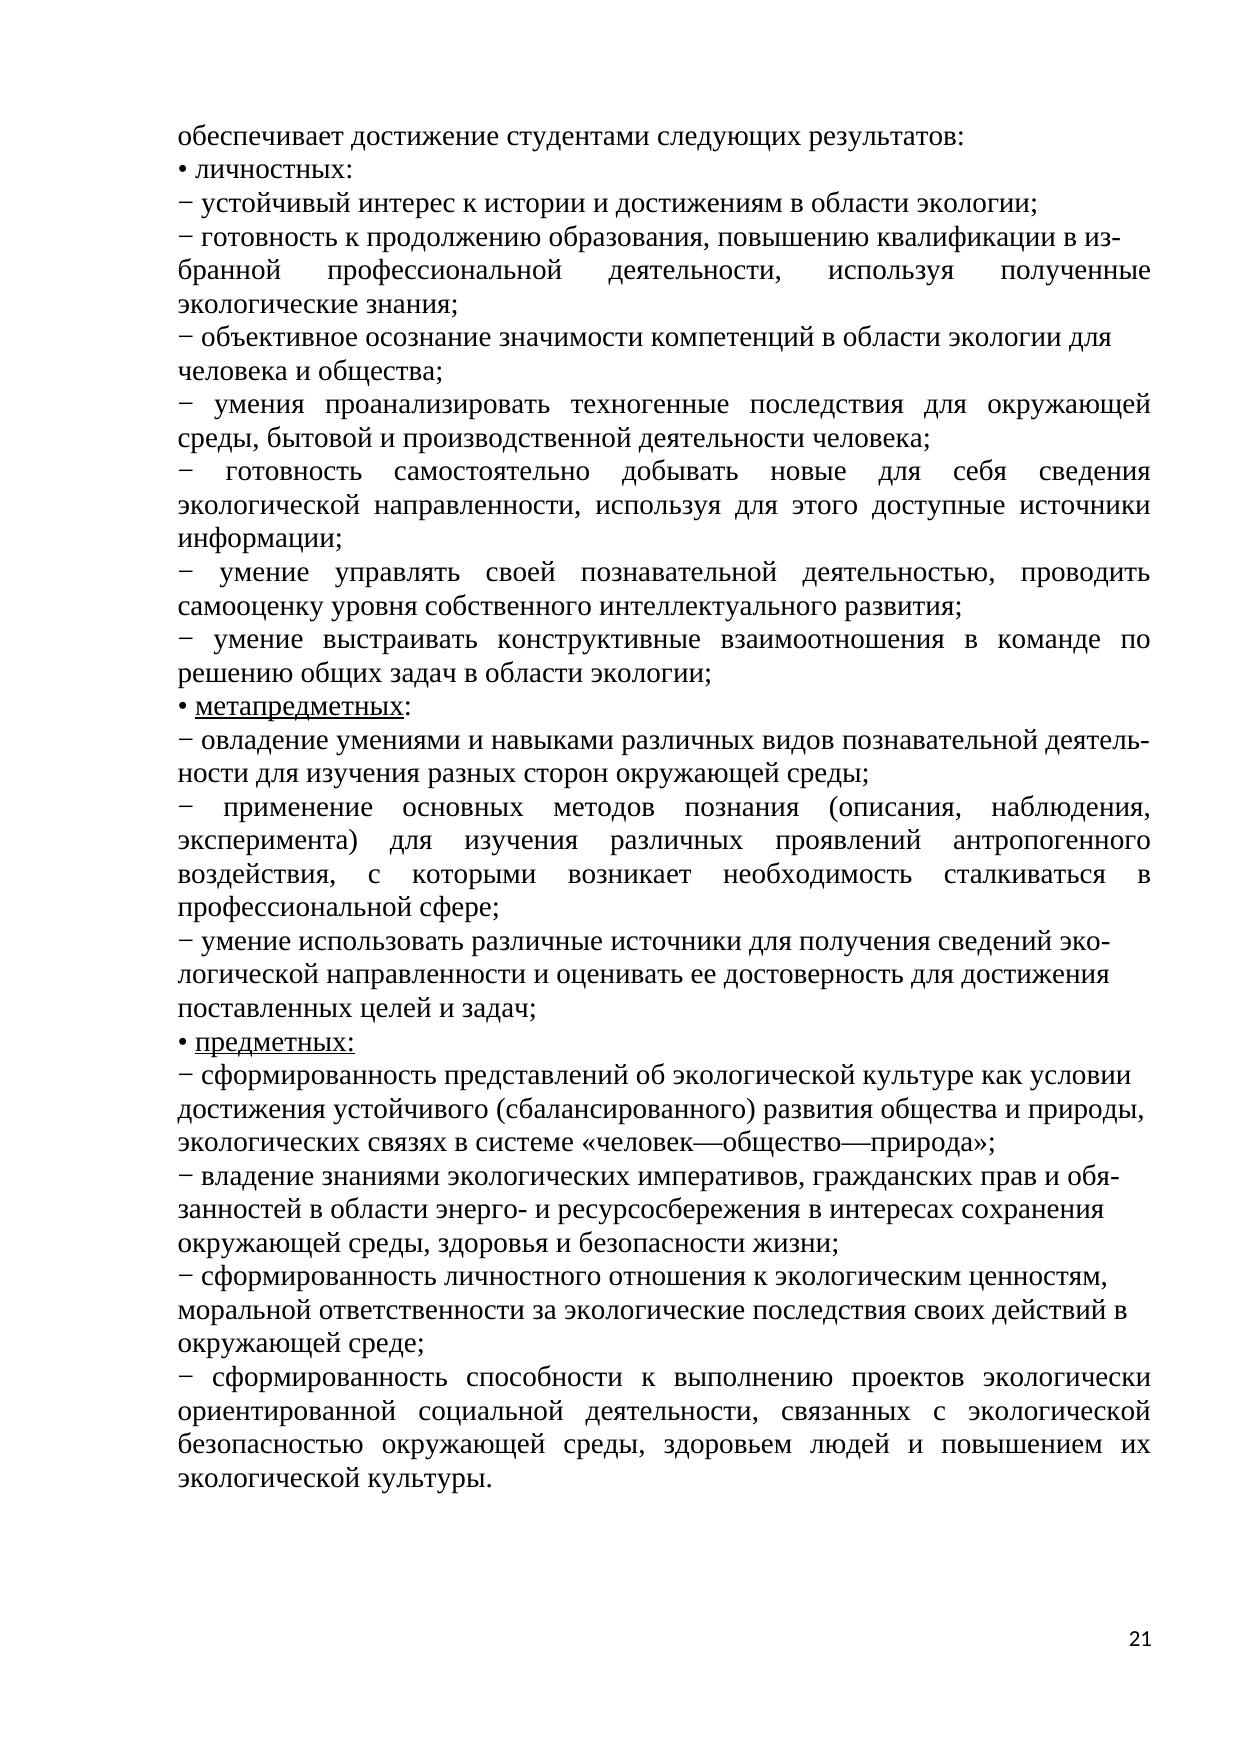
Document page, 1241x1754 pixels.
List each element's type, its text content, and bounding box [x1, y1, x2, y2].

text экологических связях в системе «человек—общество—природа»; [177, 1124, 1152, 1158]
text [177, 118, 1152, 152]
text − сформированность представлений об экологической культуре как условии [177, 1057, 1152, 1091]
text − умение управлять своей познавательной деятельностью, проводить самооценку уровня собственного интеллектуального развития; [177, 554, 1152, 621]
text − применение основных методов познания (описания, наблюдения, эксперимента) для изучения различных проявлений антропогенного воздействия, с которыми возникает необходимость сталкиваться в профессиональной сфере; [177, 789, 1152, 923]
text − умения проанализировать техногенные последствия для окружающей среды, бытовой и производственной деятельности человека; [177, 386, 1152, 453]
text − овладение умениями и навыками различных видов познавательной деятель- [177, 722, 1152, 755]
text окружающей среды, здоровья и безопасности жизни; [177, 1225, 1152, 1258]
text − умение выстраивать конструктивные взаимоотношения в команде по решению общих задач в области экологии; [177, 621, 1152, 688]
text − сформированность способности к выполнению проектов экологически ориентированной социальной деятельности, связанных с экологической безопасностью окружающей среды, здоровьем людей и повышением их экологической культуры. [177, 1359, 1152, 1493]
text • предметных: [177, 1024, 1152, 1057]
text • личностных: [177, 152, 1152, 185]
text − готовность самостоятельно добывать новые для себя сведения экологической направленности, используя для этого доступные источники информации; [177, 453, 1152, 554]
text − владение знаниями экологических императивов, гражданских прав и обя- [177, 1158, 1152, 1191]
text − объективное осознание значимости компетенций в области экологии для [177, 319, 1152, 353]
text достижения устойчивого (сбалансированного) развития общества и природы, [177, 1091, 1152, 1124]
text поставленных целей и задач; [177, 990, 1152, 1024]
text бранной профессиональной деятельности, используя полученные экологические знания; [177, 252, 1152, 319]
text − умение использовать различные источники для получения сведений эко- [177, 923, 1152, 957]
text − устойчивый интерес к истории и достижениям в области экологии; [177, 185, 1152, 219]
text занностей в области энерго- и ресурсосбережения в интересах сохранения [177, 1191, 1152, 1225]
text логической направленности и оценивать ее достоверность для достижения [177, 957, 1152, 990]
text ности для изучения разных сторон окружающей среды; [177, 755, 1152, 789]
text • метапредметных: [177, 688, 1152, 722]
text − сформированность личностного отношения к экологическим ценностям, [177, 1258, 1152, 1292]
text окружающей среде; [177, 1326, 1152, 1359]
text человека и общества; [177, 353, 1152, 386]
text − готовность к продолжению образования, повышению квалификации в из- [177, 219, 1152, 252]
text моральной ответственности за экологические последствия своих действий в [177, 1292, 1152, 1326]
